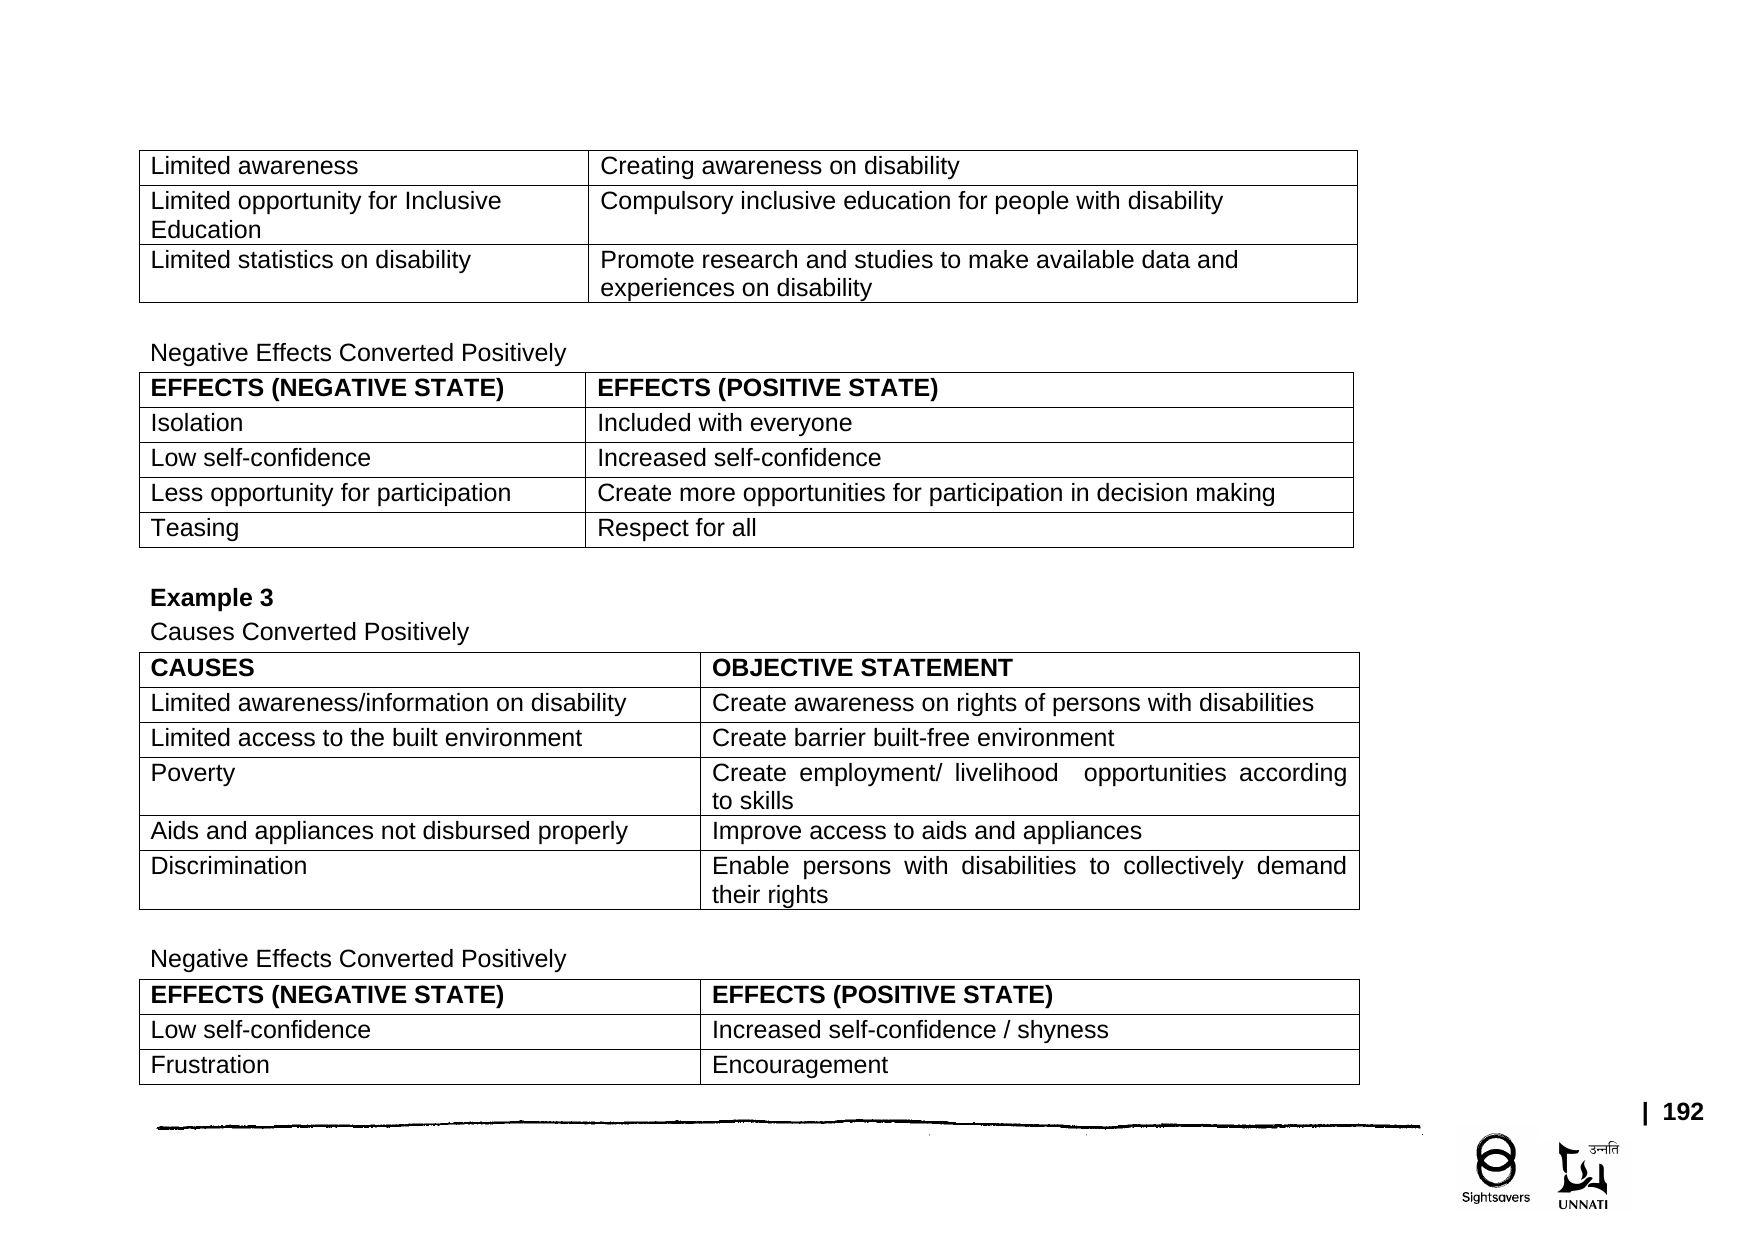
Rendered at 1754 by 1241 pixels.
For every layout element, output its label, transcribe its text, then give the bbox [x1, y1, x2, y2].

table_header EFFECTS (NEGATIVE STATE) [140, 373, 585, 407]
table_cell Increased self-confidence / shyness [701, 1015, 1359, 1049]
table_cell Limited opportunity for Inclusive Education [140, 186, 588, 243]
text Causes Converted Positively [150, 617, 1604, 646]
picture [1540, 1141, 1633, 1211]
table_cell Aids and appliances not disbursed properly [140, 816, 700, 850]
table_cell Less opportunity for participation [140, 478, 585, 512]
table_cell Included with everyone [586, 408, 1353, 442]
table_cell Create employment/ livelihood opportunities according to skills [701, 758, 1359, 815]
table_cell Limited awareness/information on disability [140, 688, 700, 722]
table_cell Teasing [140, 513, 585, 547]
table_cell Limited awareness [140, 151, 588, 185]
table_cell Create barrier built-free environment [701, 723, 1359, 757]
table_cell Low self-confidence [140, 1015, 700, 1049]
table_cell Respect for all [586, 513, 1353, 547]
table_cell Create more opportunities for participation in decision making [586, 478, 1353, 512]
table_cell Poverty [140, 758, 700, 815]
table_cell Low self-confidence [140, 443, 585, 477]
table_cell Improve access to aids and appliances [701, 816, 1359, 850]
table_cell Enable persons with disabilities to collectively demand their rights [701, 851, 1359, 909]
table_cell Isolation [140, 408, 585, 442]
table_header EFFECTS (POSITIVE STATE) [586, 373, 1353, 407]
table_cell Compulsory inclusive education for people with disability [589, 186, 1357, 243]
table_cell Create awareness on rights of persons with disabilities [701, 688, 1359, 722]
picture [1454, 1124, 1539, 1209]
picture [150, 1111, 1428, 1139]
table_cell Creating awareness on disability [589, 151, 1357, 185]
table_cell Limited statistics on disability [140, 245, 588, 302]
table_header OBJECTIVE STATEMENT [701, 653, 1359, 687]
table_cell Encouragement [701, 1050, 1359, 1084]
text Negative Effects Converted Positively [150, 944, 1604, 973]
table_cell Promote research and studies to make available data and experiences on disability [589, 245, 1357, 302]
table_cell Increased self-confidence [586, 443, 1353, 477]
table_header EFFECTS (NEGATIVE STATE) [140, 980, 700, 1014]
table_header EFFECTS (POSITIVE STATE) [701, 980, 1359, 1014]
table_cell Discrimination [140, 851, 700, 909]
text Negative Effects Converted Positively [150, 338, 1604, 366]
table_cell Limited access to the built environment [140, 723, 700, 757]
table_header CAUSES [140, 653, 700, 687]
text Example 3 [150, 583, 1604, 611]
table_cell Frustration [140, 1050, 700, 1084]
